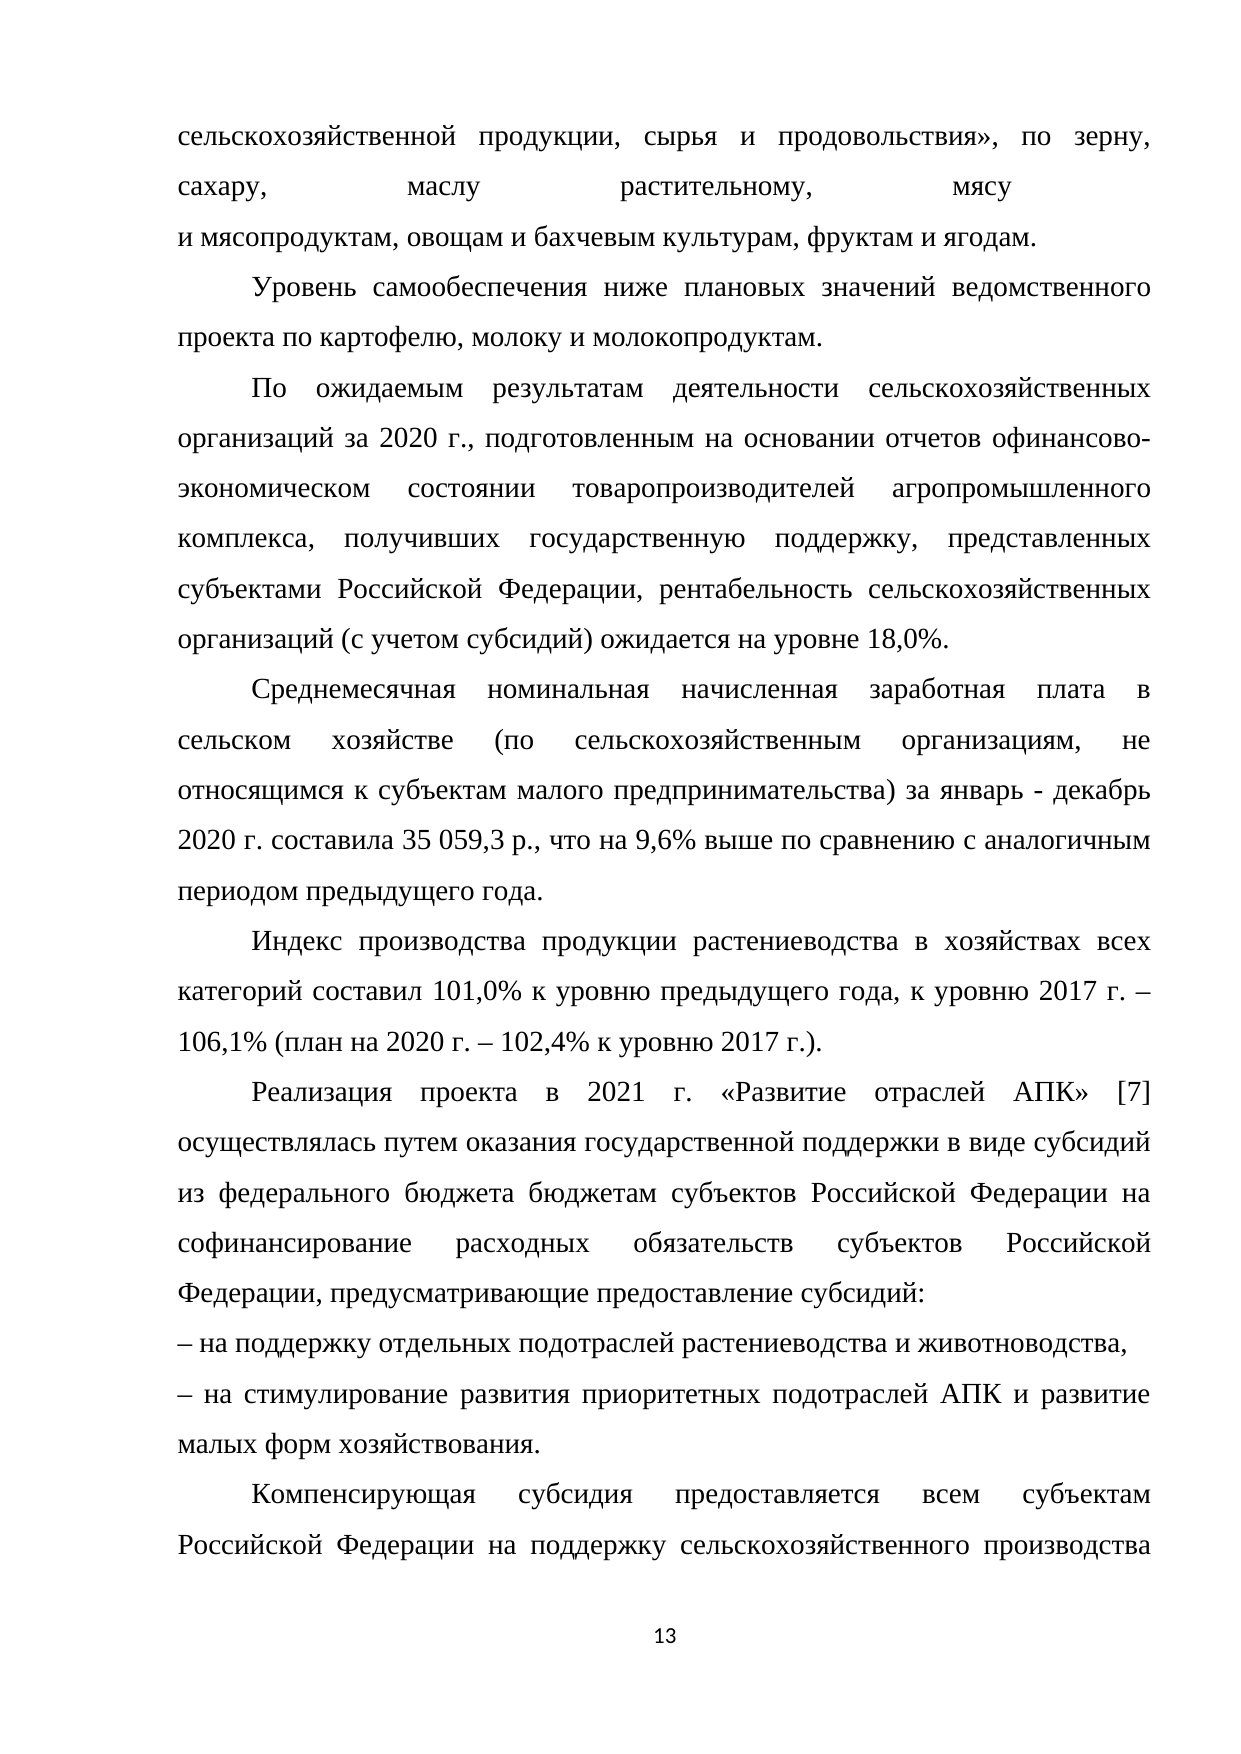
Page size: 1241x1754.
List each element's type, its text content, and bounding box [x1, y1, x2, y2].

text – на стимулирование развития приоритетных подотраслей АПК и развитие малых форм хозяйствования. [177, 1376, 1152, 1460]
text – на поддержку отдельных подотраслей растениеводства и животноводства, [177, 1326, 1152, 1359]
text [177, 118, 1152, 252]
text По ожидаемым результатам деятельности сельскохозяйственных организаций за 2020 г., подготовленным на основании отчетов офинансово-экономическом состоянии товаропроизводителей агропромышленного комплекса, получивших государственную поддержку, представленных субъектами Российской Федерации, рентабельность сельскохозяйственных организаций (с учетом субсидий) ожидается на уровне 18,0%. [177, 370, 1152, 655]
text Реализация проекта в 2021 г. «Развитие отраслей АПК» [7] осуществлялась путем оказания государственной поддержки в виде субсидий из федерального бюджета бюджетам субъектов Российской Федерации на софинансирование расходных обязательств субъектов Российской Федерации, предусматривающие предоставление субсидий: [177, 1074, 1152, 1309]
text Уровень самообеспечения ниже плановых значений ведомственного проекта по картофелю, молоку и молокопродуктам. [177, 269, 1152, 353]
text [177, 1477, 1152, 1560]
text Индекс производства продукции растениеводства в хозяйствах всех категорий составил 101,0% к уровню предыдущего года, к уровню 2017 г. – 106,1% (план на 2020 г. – 102,4% к уровню 2017 г.). [177, 923, 1152, 1057]
text Среднемесячная номинальная начисленная заработная плата в сельском хозяйстве (по сельскохозяйственным организациям, не относящимся к субъектам малого предпринимательства) за январь - декабрь 2020 г. составила 35 059,3 р., что на 9,6% выше по сравнению с аналогичным периодом предыдущего года. [177, 672, 1152, 906]
